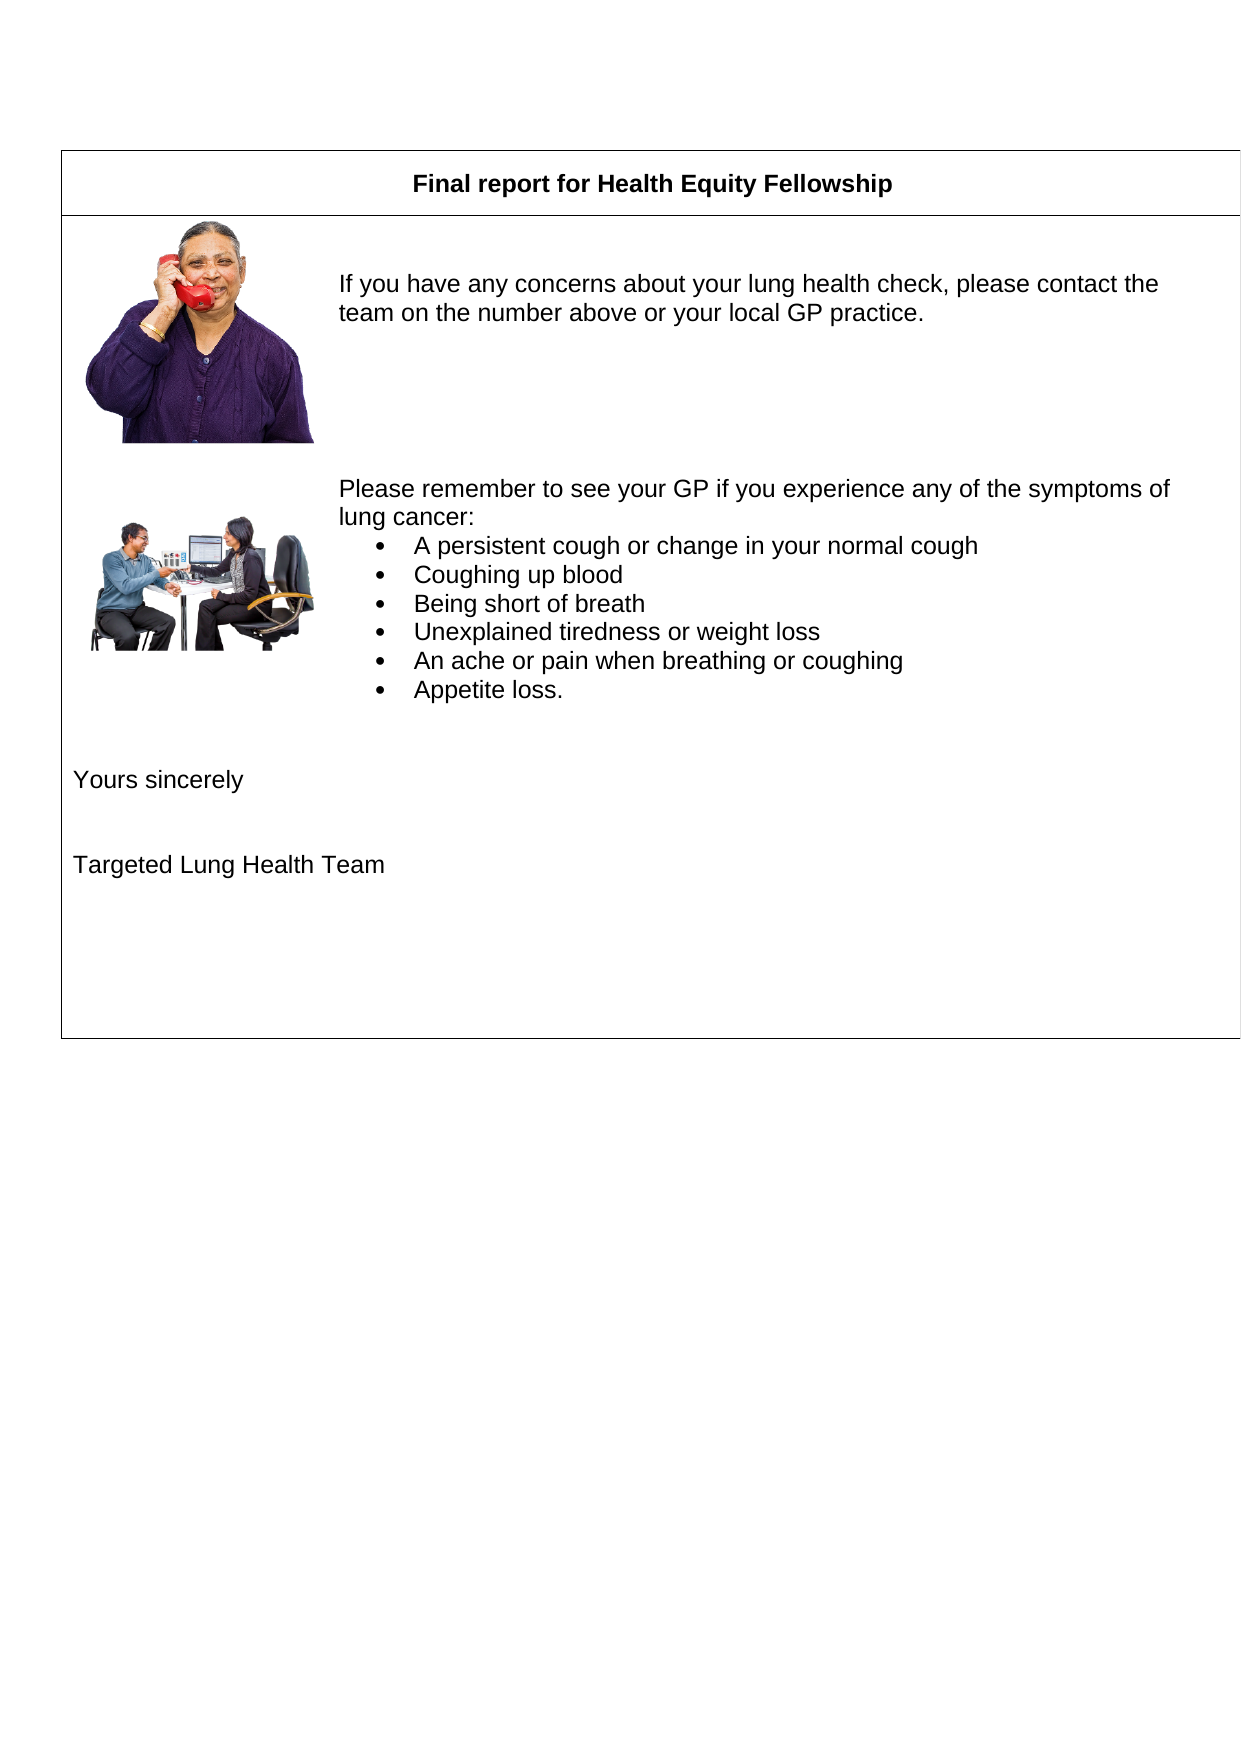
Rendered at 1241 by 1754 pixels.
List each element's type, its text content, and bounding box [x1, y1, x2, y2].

table_header Final report for Health Equity Fellowship [62, 151, 1240, 215]
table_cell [62, 216, 1240, 1038]
picture [83, 216, 315, 679]
